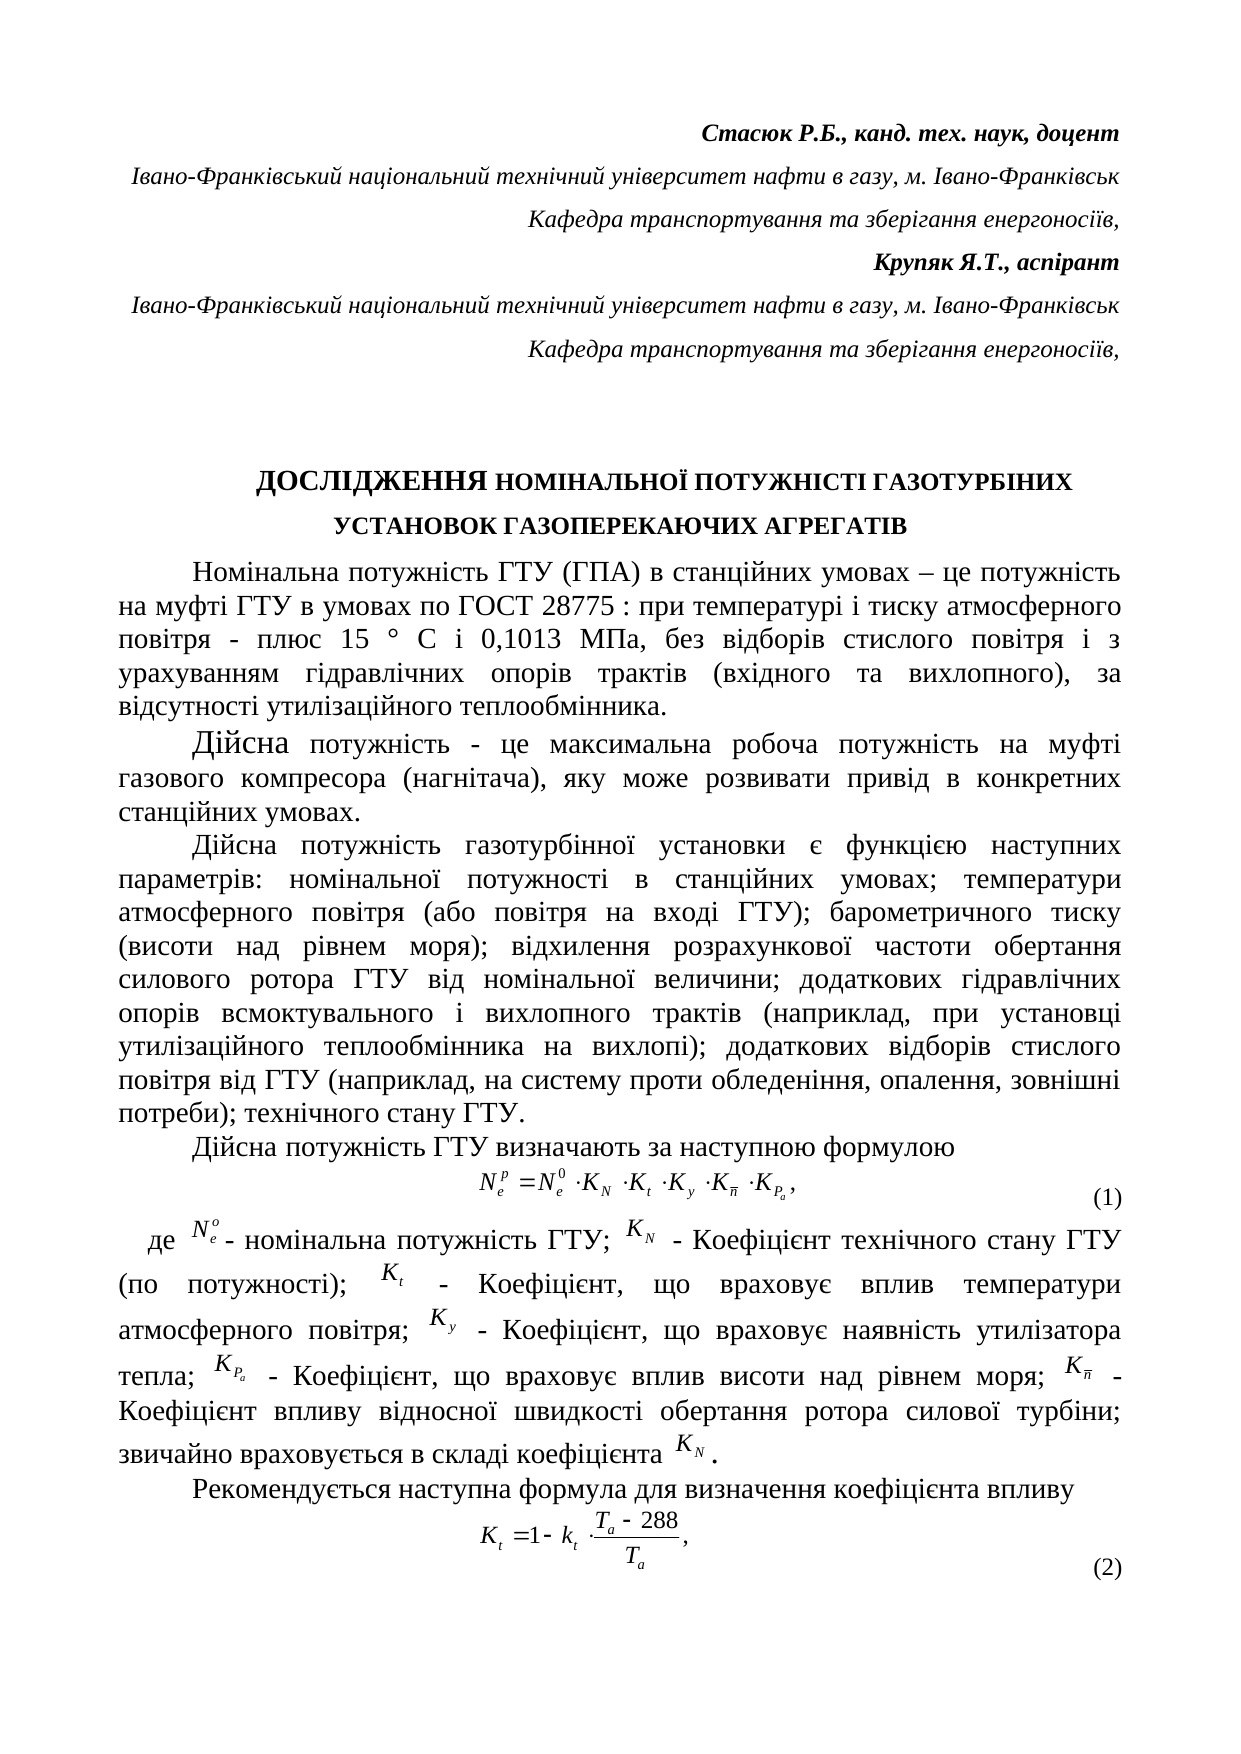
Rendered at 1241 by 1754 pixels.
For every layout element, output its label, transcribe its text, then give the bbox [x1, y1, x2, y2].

text Івано-Франківський національний технічний університет нафти в газу, м. Івано-Франківськ [118, 161, 1122, 190]
text Дійсна потужність ГТУ визначають за наступною формулою [118, 1129, 1122, 1163]
text (2) [118, 1504, 1122, 1580]
text Кафедра транспортування та зберігання енергоносіїв, [118, 334, 1122, 362]
text Крупяк Я.Т., аспірант [118, 247, 1122, 276]
text Кафедра транспортування та зберігання енергоносіїв, [118, 204, 1122, 233]
text Номінальна потужність ГТУ (ГПА) в станційних умовах – це потужність на муфті ГТУ в умовах по ГОСТ 28775 : при температурі і тиску атмосферного повітря - плюс 15 ° С і 0,1013 МПа, без відборів стислого повітря і з урахуванням гідравлічних опорів трактів (вхідного та вихлопного), за відсутності утилізаційного теплообмінника. [118, 554, 1122, 722]
text (1) [118, 1163, 1122, 1210]
text Дійсна потужність - це максимальна робоча потужність на муфті газового компресора (нагнітача), яку може розвивати привід в конкретних станційних умовах. [118, 722, 1122, 827]
text Стасюк Р.Б., канд. тех. наук, доцент [118, 118, 1122, 147]
text Івано-Франківський національний технічний університет нафти в газу, м. Івано-Франківськ [118, 291, 1122, 319]
text Рекомендується наступна формула для визначення коефіцієнта впливу [118, 1471, 1122, 1504]
text ДОСЛІДЖЕННЯ НОМІНАЛЬНОЇ ПОТУЖНІСТІ ГАЗОТУРБІНИХ УСТАНОВОК ГАЗОПЕРЕКАЮЧИХ АГРЕГАТІВ [118, 463, 1122, 540]
text Дійсна потужність газотурбінної установки є функцією наступних параметрів: номінальної потужності в станційних умовах; температури атмосферного повітря (або повітря на вході ГТУ); барометричного тиску (висоти над рівнем моря); відхилення розрахункової частоти обертання силового ротора ГТУ від номінальної величини; додаткових гідравлічних опорів всмоктувального і вихлопного трактів (наприклад, при установці утилізаційного теплообмінника на вихлопі); додаткових відборів стислого повітря від ГТУ (наприклад, на систему проти обледеніння, опалення, зовнішні потреби); технічного стану ГТУ. [118, 827, 1122, 1129]
text де - номінальна потужність ГТУ; - Коефіцієнт технічного стану ГТУ (по потужності); - Коефіцієнт, що враховує вплив температури атмосферного повітря; - Коефіцієнт, що враховує наявність утилізатора тепла; - Коефіцієнт, що враховує вплив висоти над рівнем моря; - Коефіцієнт впливу відносної швидкості обертання ротора силової турбіни; звичайно враховується в складі коефіцієнта . [118, 1210, 1122, 1471]
